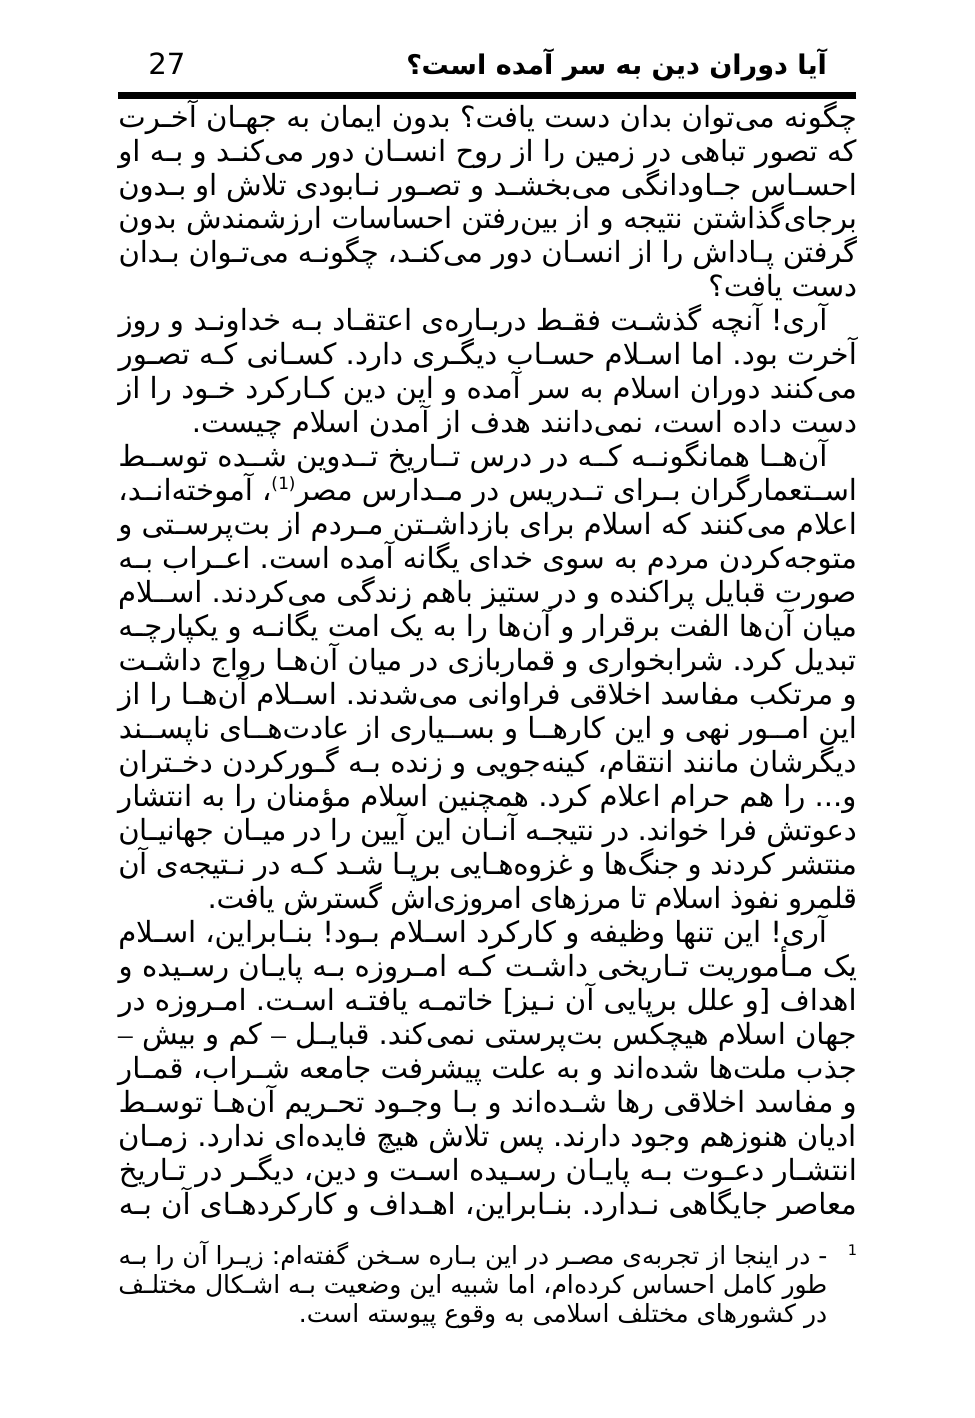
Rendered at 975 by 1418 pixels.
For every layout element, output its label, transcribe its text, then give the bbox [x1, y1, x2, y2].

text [118, 915, 857, 1221]
text آری! آن‎چه گذشت فقط درباره‌ی اعتقاد به خداوند و روز آخرت بود. اما اسلام حساب دیگری دارد. کسانی که تصور می‌کنند دوران اسلام به سر آمده و این دین کارکرد خود را از دست داده است، نمی‌دانند هدف از آمدن اسلام چیست. [118, 304, 857, 439]
text آن‌ها همان‎گونه که در درس تاریخ تدوین شده توسط استعمارگران برای تدریس در مدارس مصر()، آموخته‌اند، اعلام می‌کنند که اسلام برای بازداشتن مردم از بت‌پرستی و متوجه‌کردن مردم به سوی خدای یگانه آمده است. اعراب به صورت قبایل پراکنده و در ستیز باهم زندگی می‌کردند. اسلام میان آن‌ها الفت برقرار و آن‌ها را به یک امت یگانه و یکپارچه تبدیل کرد. شرابخواری و قماربازی در میان آن‌ها رواج داشت و مرتکب مفاسد اخلاقی فراوانی می‌شدند. اسلام آن‌ها را از این امور نهی و این کارها و بسیاری از عادت‌های ناپسند دیگرشان مانند انتقام، کینه‌جویی و زنده به گورکردن دختران و... را هم حرام اعلام کرد. هم‎چنین اسلام مؤمنان را به انتشار دعوتش فرا خواند. در نتیجه آنان این آیین را در میان جهانیان منتشر کردند و جنگ‌ها و غزوه‌هایی برپا شد که در نتیجه‌ی آن قلمرو نفوذ اسلام تا مرزهای امروزی‌اش گسترش یافت. [118, 439, 857, 915]
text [118, 100, 857, 304]
